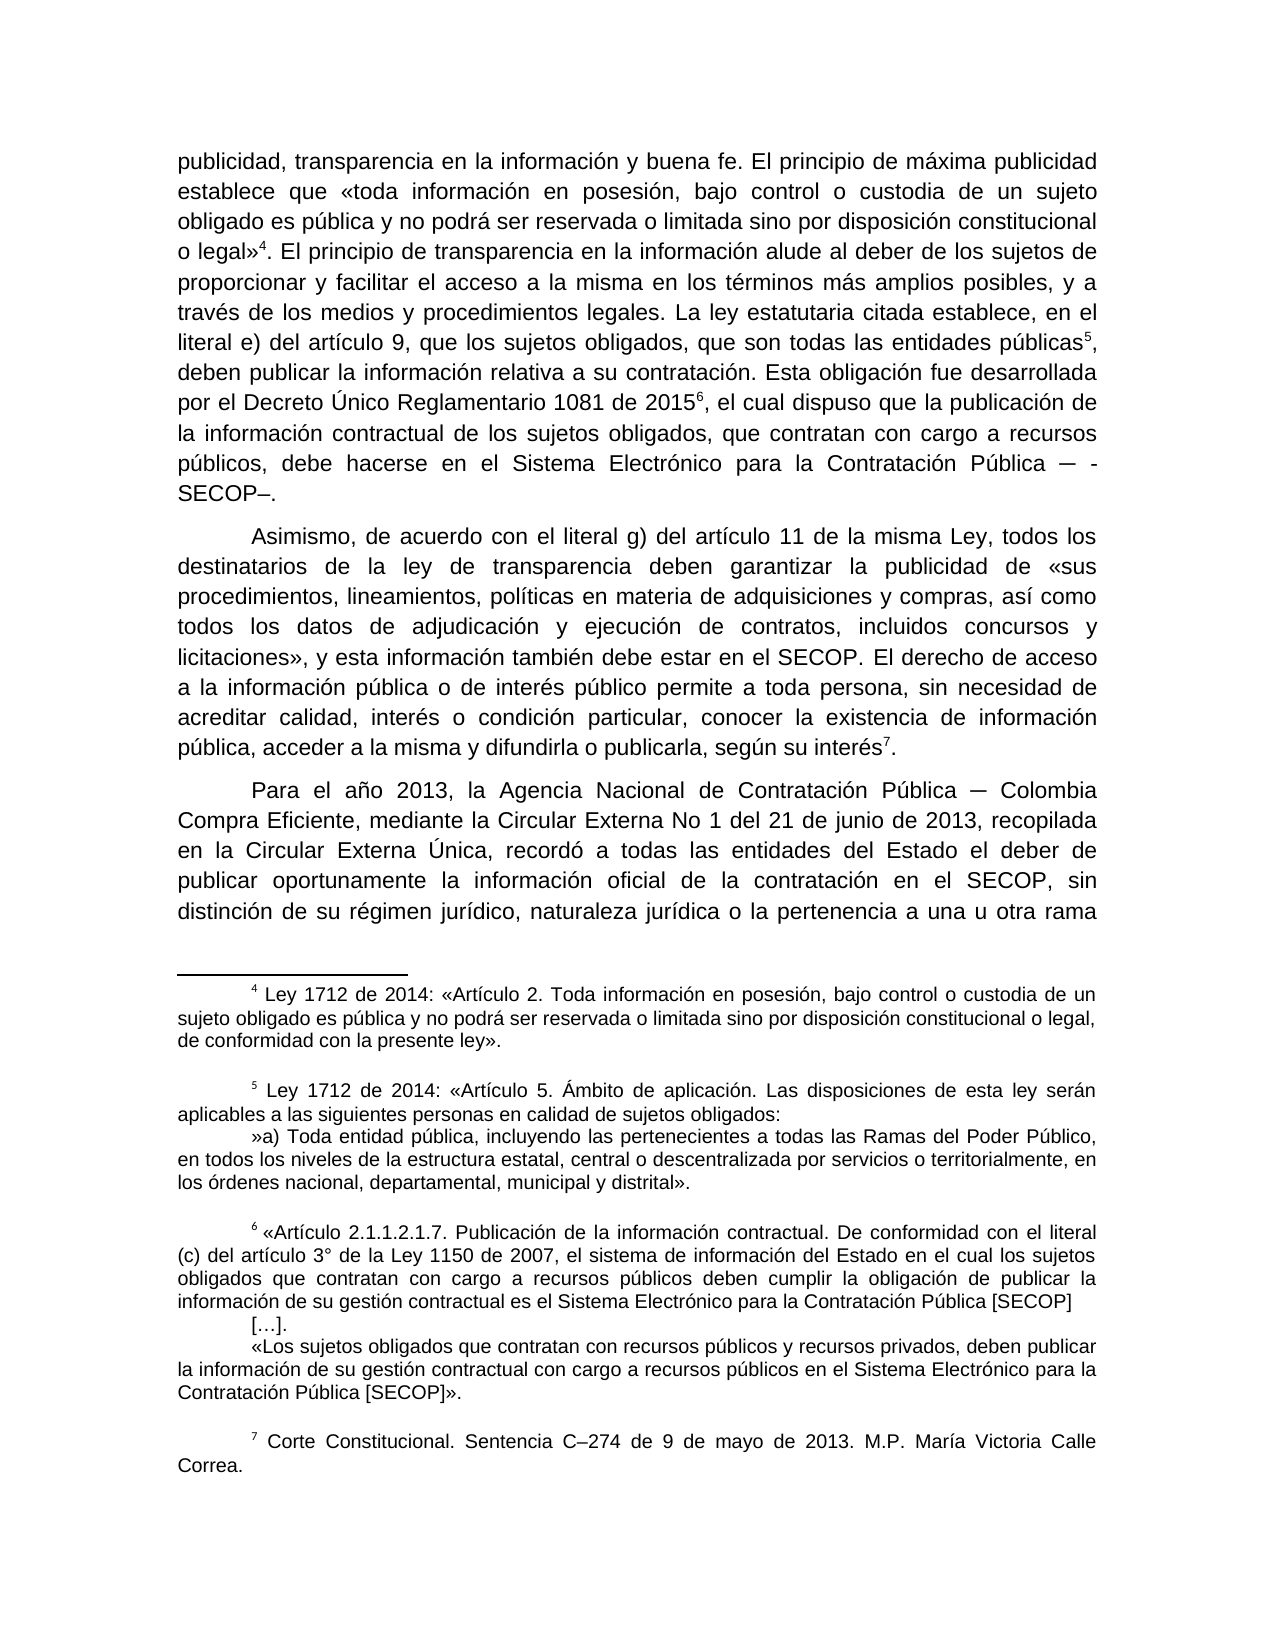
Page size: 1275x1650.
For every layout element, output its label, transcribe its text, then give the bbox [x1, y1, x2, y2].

text De otra parte, la Ley 1712 de 2014 –ley estatutaria que regula la transparencia y el derecho de acceso a la información y a los documentos públicos–, identifica como principios que orientan el derecho de acceso a la información pública, el de máxima publicidad, transparencia en la información y buena fe. El principio de máxima publicidad establece que «toda información en posesión, bajo control o custodia de un sujeto obligado es pública y no podrá ser reservada o limitada sino por disposición constitucional o legal». El principio de transparencia en la información alude al deber de los sujetos de proporcionar y facilitar el acceso a la misma en los términos más amplios posibles, y a través de los medios y procedimientos legales. La ley estatutaria citada establece, en el literal e) del artículo 9, que los sujetos obligados, que son todas las entidades públicas, deben publicar la información relativa a su contratación. Esta obligación fue desarrollada por el Decreto Único Reglamentario 1081 de 2015, el cual dispuso que la publicación de la información contractual de los sujetos obligados, que contratan con cargo a recursos públicos, debe hacerse en el Sistema Electrónico para la Contratación Pública ─ SECOP–. [177, 148, 1098, 506]
text Asimismo, de acuerdo con el literal g) del artículo 11 de la misma Ley, todos los destinatarios de la ley de transparencia deben garantizar la publicidad de «sus procedimientos, lineamientos, políticas en materia de adquisiciones y compras, así como todos los datos de adjudicación y ejecución de contratos, incluidos concursos y licitaciones», y esta información también debe estar en el SECOP. El derecho de acceso a la información pública o de interés público permite a toda persona, sin necesidad de acreditar calidad, interés o condición particular, conocer la existencia de información pública, acceder a la misma y difundirla o publicarla, según su interés. [177, 523, 1098, 761]
text Para el año 2013, la Agencia Nacional de Contratación Pública ─ Colombia Compra Eficiente, mediante la Circular Externa No 1 del 21 de junio de 2013, recopilada en la Circular Externa Única, recordó a todas las entidades del Estado el deber de publicar oportunamente la información oficial de la contratación en el SECOP, sin distinción de su régimen jurídico, naturaleza jurídica o la pertenencia a una u otra rama del poder público. Además, la Circular Externa Única, en el numeral 1.1., estableció, de manera enunciativa, que deben publicar en el SECOP: «2. Las entidades del Estado que tienen un régimen especial de contratación, siempre y cuando el contrato ejecute o tenga como fuente de financiación dineros públicos, sin importar su proporción, a través del módulo [Régimen Especial], de acuerdo con lo establecido en su propio manual de contratación». [177, 777, 1098, 924]
